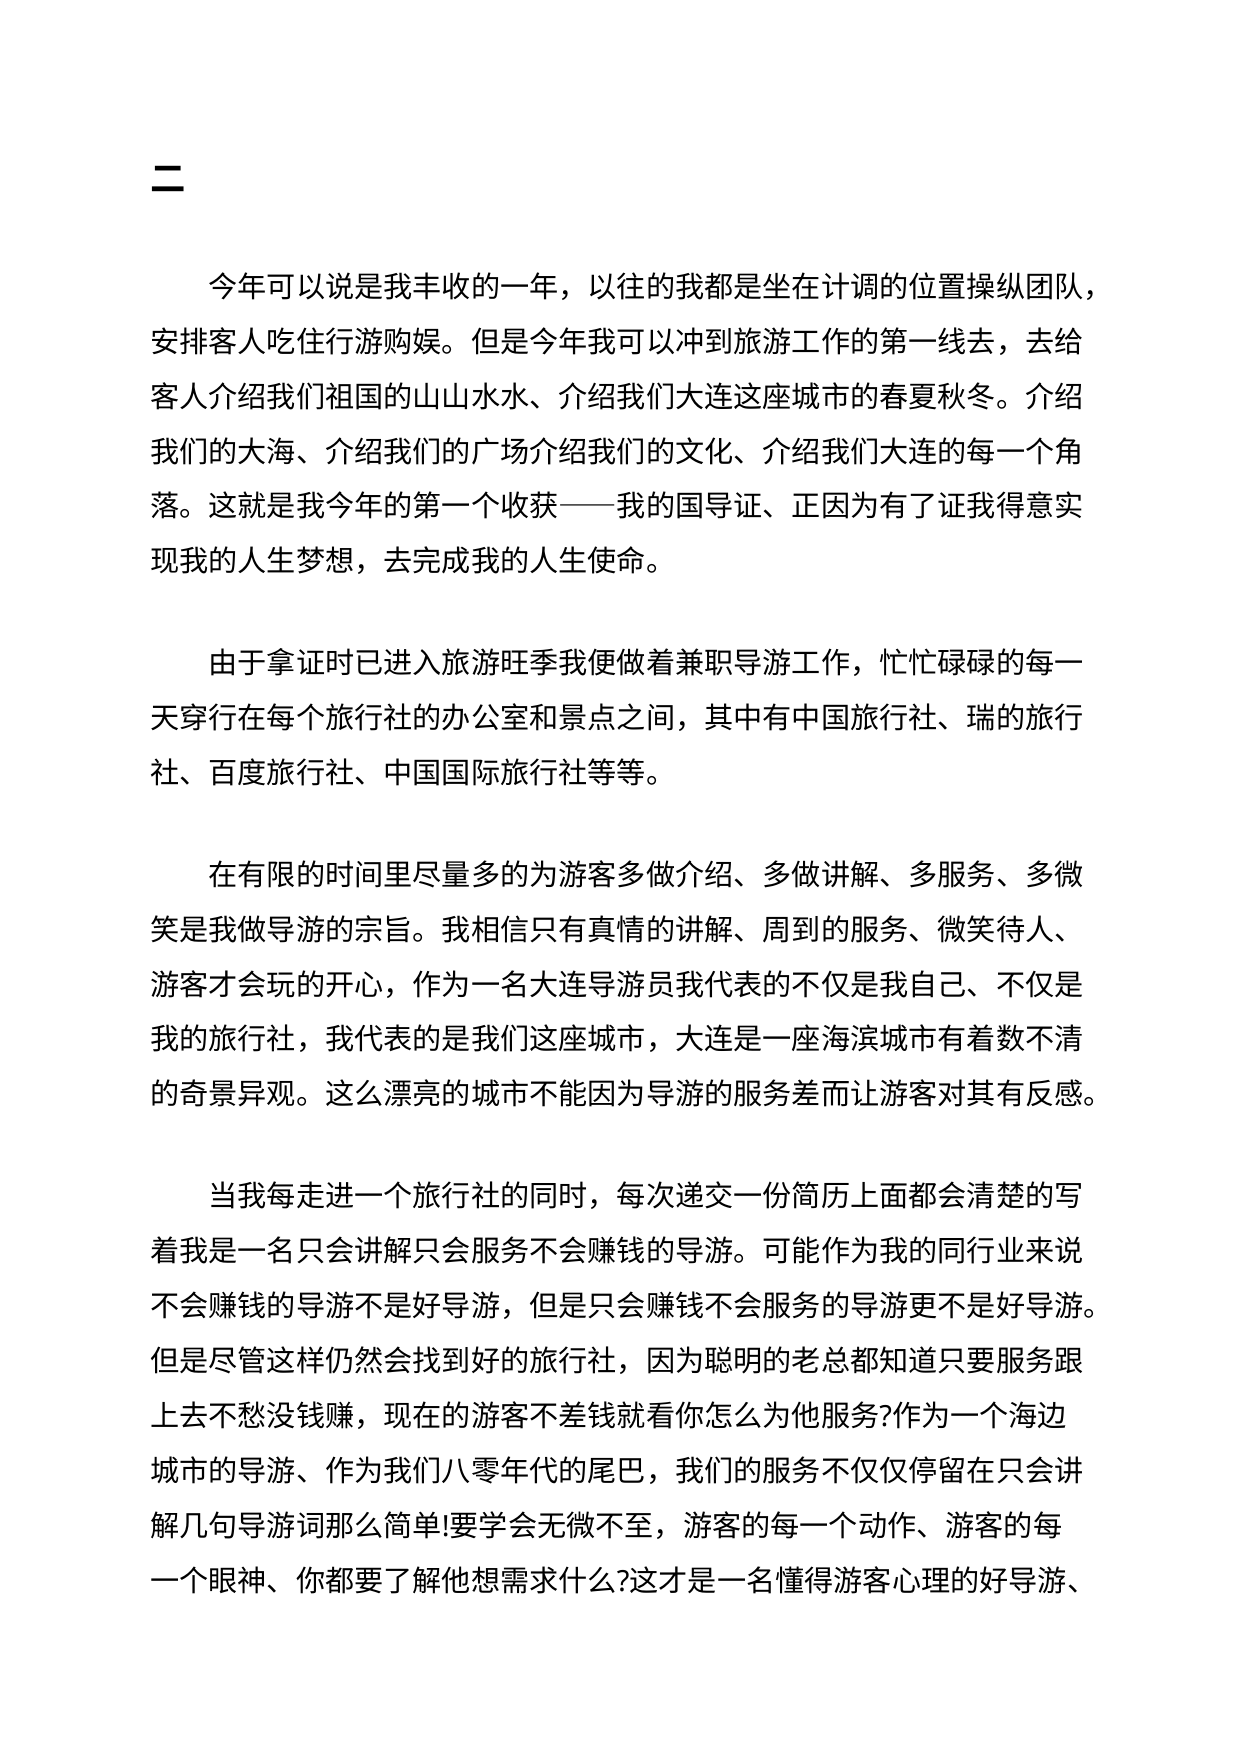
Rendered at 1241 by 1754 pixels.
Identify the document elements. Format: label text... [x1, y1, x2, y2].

text 今年可以说是我丰收的一年，以往的我都是坐在计调的位置操纵团队，安排客人吃住行游购娱。但是今年我可以冲到旅游工作的第一线去，去给客人介绍我们祖国的山山水水、介绍我们大连这座城市的春夏秋冬。介绍我们的大海、介绍我们的广场介绍我们的文化、介绍我们大连的每一个角落。这就是我今年的第一个收获——我的国导证、正因为有了证我得意实现我的人生梦想，去完成我的人生使命。 [150, 263, 1090, 580]
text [150, 1173, 1090, 1599]
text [150, 150, 1090, 201]
text 由于拿证时已进入旅游旺季我便做着兼职导游工作，忙忙碌碌的每一天穿行在每个旅行社的办公室和景点之间，其中有中国旅行社、瑞的旅行社、百度旅行社、中国国际旅行社等等。 [150, 640, 1090, 792]
text 在有限的时间里尽量多的为游客多做介绍、多做讲解、多服务、多微笑是我做导游的宗旨。我相信只有真情的讲解、周到的服务、微笑待人、游客才会玩的开心，作为一名大连导游员我代表的不仅是我自己、不仅是我的旅行社，我代表的是我们这座城市，大连是一座海滨城市有着数不清的奇景异观。这么漂亮的城市不能因为导游的服务差而让游客对其有反感。 [150, 851, 1090, 1113]
